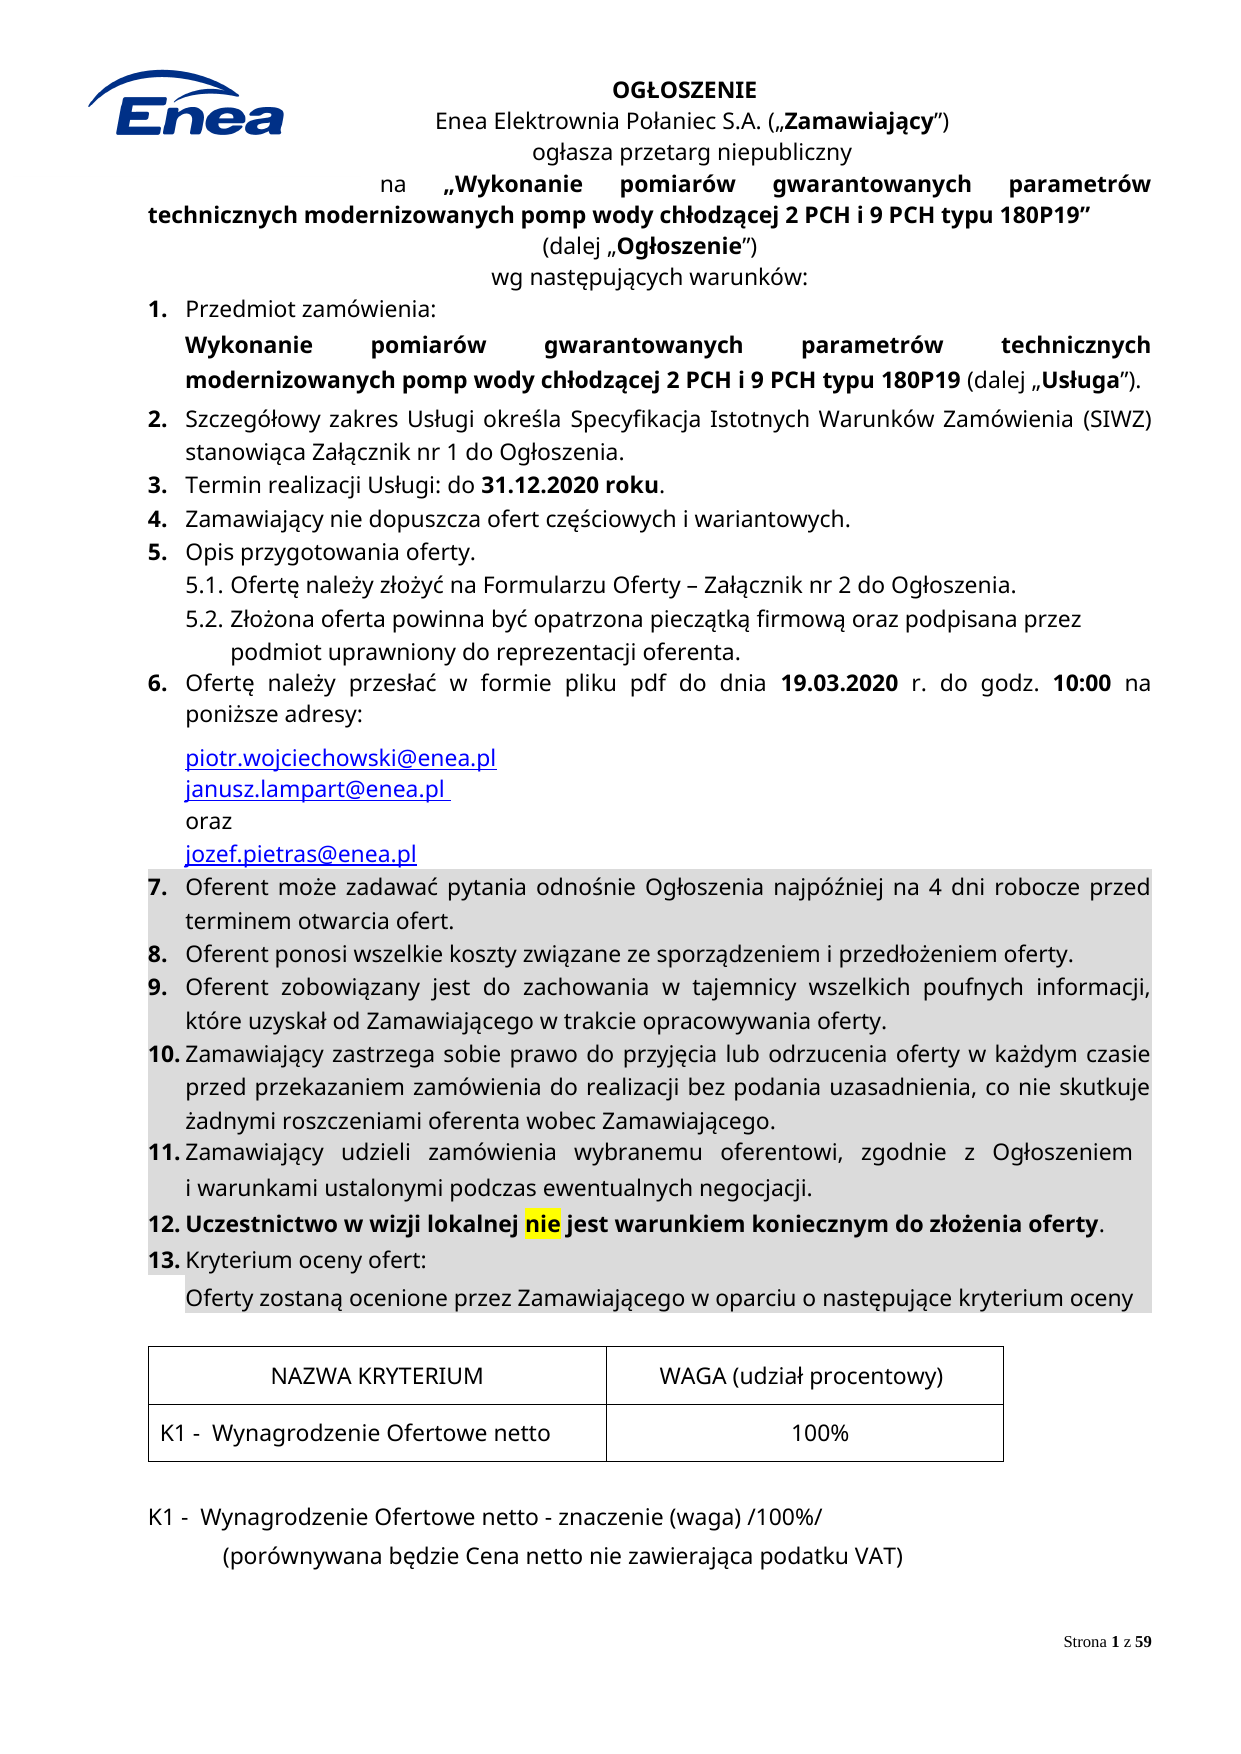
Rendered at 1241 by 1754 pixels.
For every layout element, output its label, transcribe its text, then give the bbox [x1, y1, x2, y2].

list Kryterium oceny ofert: [148, 1244, 1152, 1275]
text (porównywana będzie Cena netto nie zawierająca podatku VAT) [223, 1540, 1152, 1571]
list Uczestnictwo w wizji lokalnej nie jest warunkiem koniecznym do złożenia oferty. [561, 1208, 1152, 1239]
table_cell 100% [607, 1405, 1003, 1461]
list Uczestnictwo w wizji lokalnej nie jest warunkiem koniecznym do złożenia oferty. [148, 1208, 525, 1239]
text ogłasza przetarg niepubliczny [361, 136, 1004, 168]
text na „Wykonanie pomiarów gwarantowanych parametrów technicznych modernizowanych pomp wody chłodzącej 2 PCH i 9 PCH typu 180P19” [148, 168, 1152, 230]
list Termin realizacji Usługi: do 31.12.2020 roku. [148, 467, 1152, 500]
list Zamawiający zastrzega sobie prawo do przyjęcia lub odrzucenia oferty w każdym czasie przed przekazaniem zamówienia do realizacji bez podania uzasadnienia, co nie skutkuje żadnymi roszczeniami oferenta wobec Zamawiającego. [148, 1036, 1152, 1136]
list Ofertę należy przesłać w formie pliku pdf do dnia 19.03.2020 r. do godz. 10:00 na poniższe adresy: [148, 667, 1152, 729]
table_cell K1 - Wynagrodzenie Ofertowe netto [149, 1405, 606, 1461]
text piotr.wojciechowski@enea.pl [185, 742, 1152, 773]
list Przedmiot zamówienia: [148, 293, 1152, 324]
text OGŁOSZENIE [361, 74, 989, 105]
list Oferent zobowiązany jest do zachowania w tajemnicy wszelkich poufnych informacji, które uzyskał od Zamawiającego w trakcie opracowywania oferty. [148, 969, 1152, 1036]
text (dalej „Ogłoszenie”) [148, 230, 1152, 261]
picture [12, 0, 361, 177]
text jozef.pietras@enea.pl [185, 836, 1152, 869]
text janusz.lampart@enea.pl [185, 773, 1152, 804]
list Opis przygotowania oferty. [148, 534, 1152, 567]
list Oferty zostaną ocenione przez Zamawiającego w oparciu o następujące kryterium oceny [185, 1279, 1152, 1313]
list Złożona oferta powinna być opatrzona pieczątką firmową oraz podpisana przez podmiot uprawniony do reprezentacji oferenta. [185, 600, 1152, 667]
list Szczegółowy zakres Usługi określa Specyfikacja Istotnych Warunków Zamówienia (SIWZ) stanowiąca Załącznik nr 1 do Ogłoszenia. [148, 400, 1152, 467]
list Zamawiający udzieli zamówienia wybranemu oferentowi, zgodnie z Ogłoszeniem i warunkami ustalonymi podczas ewentualnych negocjacji. [148, 1136, 1152, 1203]
list Oferent ponosi wszelkie koszty związane ze sporządzeniem i przedłożeniem oferty. [148, 936, 1152, 969]
text wg następujących warunków: [148, 261, 1152, 293]
text oraz [185, 804, 1152, 836]
list Zamawiający nie dopuszcza ofert częściowych i wariantowych. [148, 500, 1152, 534]
list Ofertę należy złożyć na Formularzu Oferty – Załącznik nr 2 do Ogłoszenia. [185, 567, 1152, 600]
table_header WAGA (udział procentowy) [607, 1347, 1003, 1403]
text Enea Elektrownia Połaniec S.A. („Zamawiający”) [361, 105, 1004, 136]
table_header NAZWA KRYTERIUM [149, 1347, 606, 1403]
text K1 - Wynagrodzenie Ofertowe netto - znaczenie (waga) /100%/ [148, 1501, 1152, 1532]
list Wykonanie pomiarów gwarantowanych parametrów technicznych modernizowanych pomp wody chłodzącej 2 PCH i 9 PCH typu 180P19 (dalej „Usługa”). [185, 328, 1152, 396]
list Oferent może zadawać pytania odnośnie Ogłoszenia najpóźniej na 4 dni robocze przed terminem otwarcia ofert. [148, 869, 1152, 936]
